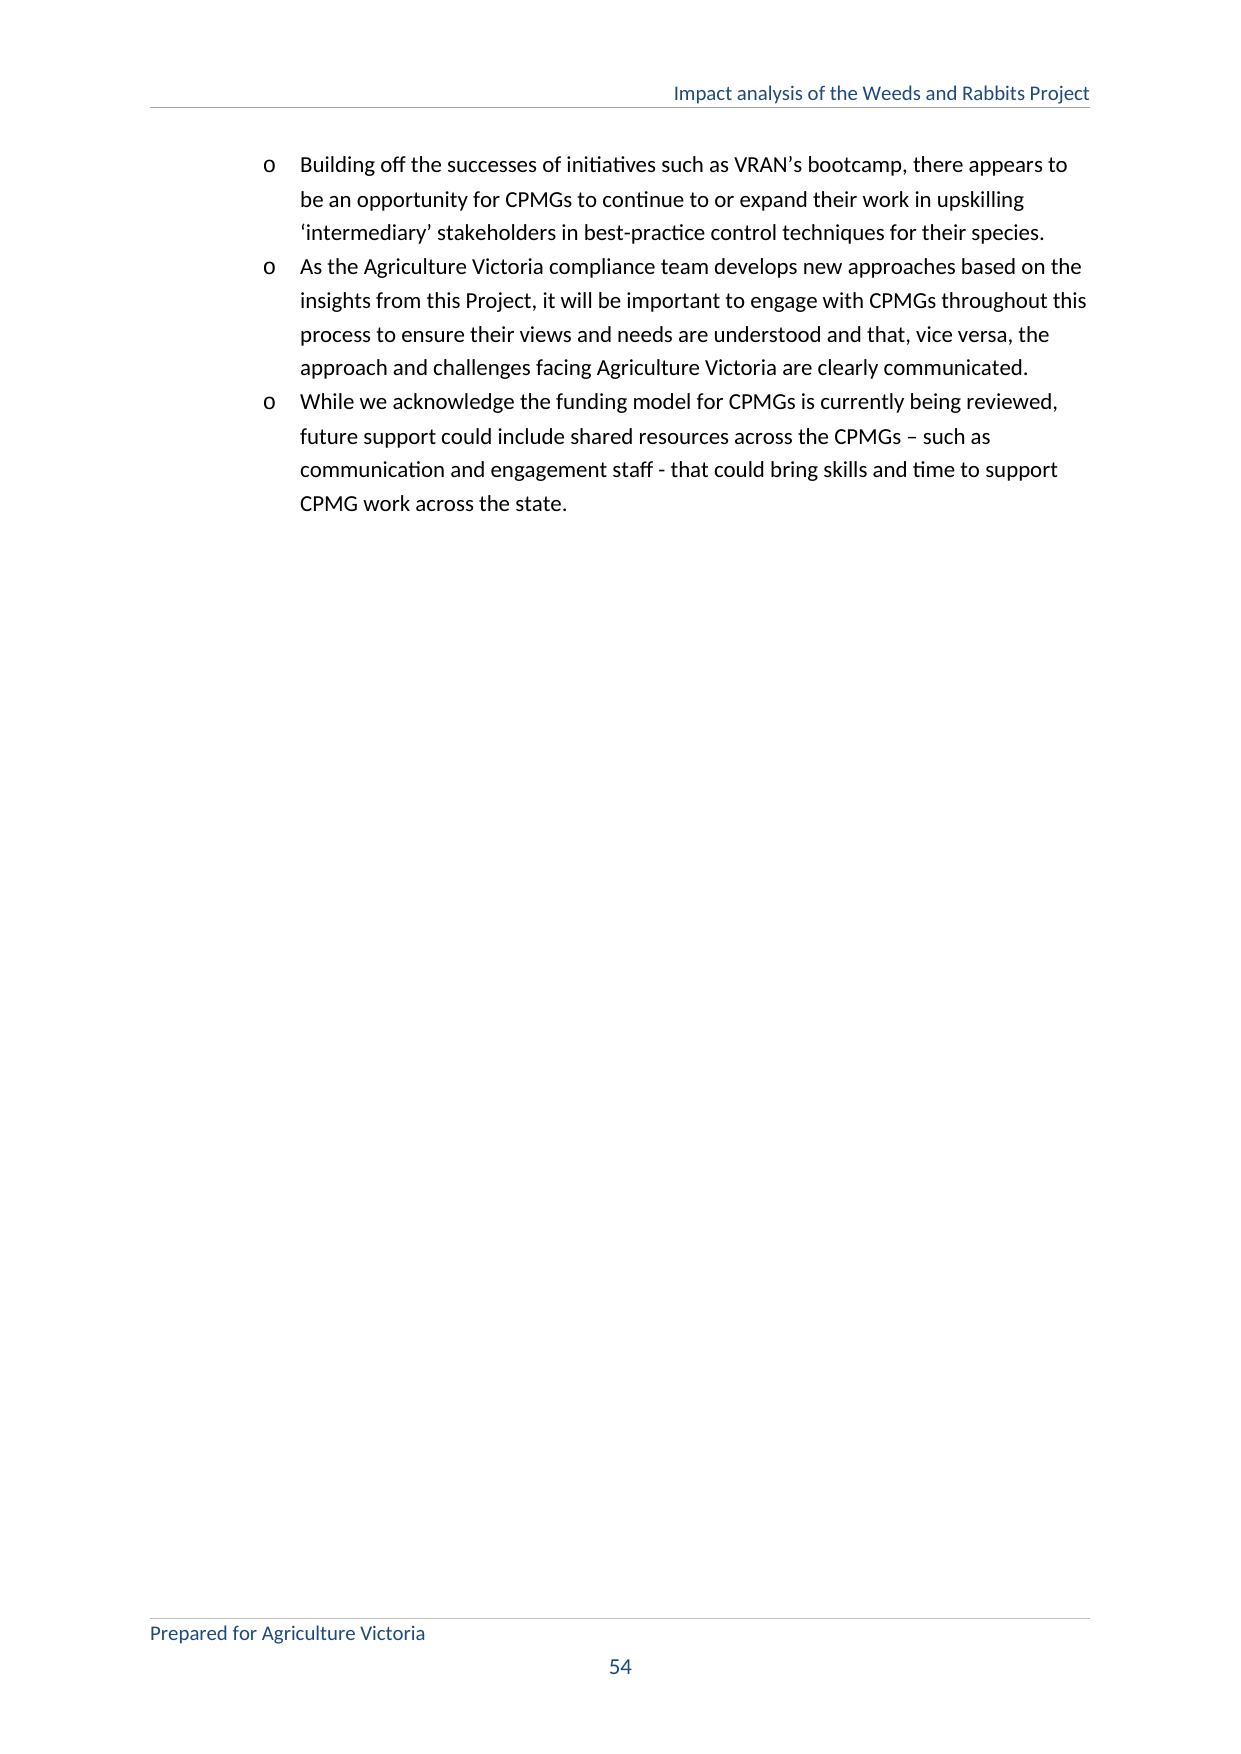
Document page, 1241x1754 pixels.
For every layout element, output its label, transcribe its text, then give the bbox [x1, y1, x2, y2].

list Building off the successes of initiatives such as VRAN’s bootcamp, there appears to be an opportunity for CPMGs to continue to or expand their work in upskilling ‘intermediary’ stakeholders in best-practice control techniques for their species. [262, 150, 1090, 246]
list As the Agriculture Victoria compliance team develops new approaches based on the insights from this Project, it will be important to engage with CPMGs throughout this process to ensure their views and needs are understood and that, vice versa, the approach and challenges facing Agriculture Victoria are clearly communicated. [262, 252, 1090, 382]
list While we acknowledge the funding model for CPMGs is currently being reviewed, future support could include shared resources across the CPMGs – such as communication and engagement staff - that could bring skills and time to support CPMG work across the state. [262, 387, 1090, 517]
